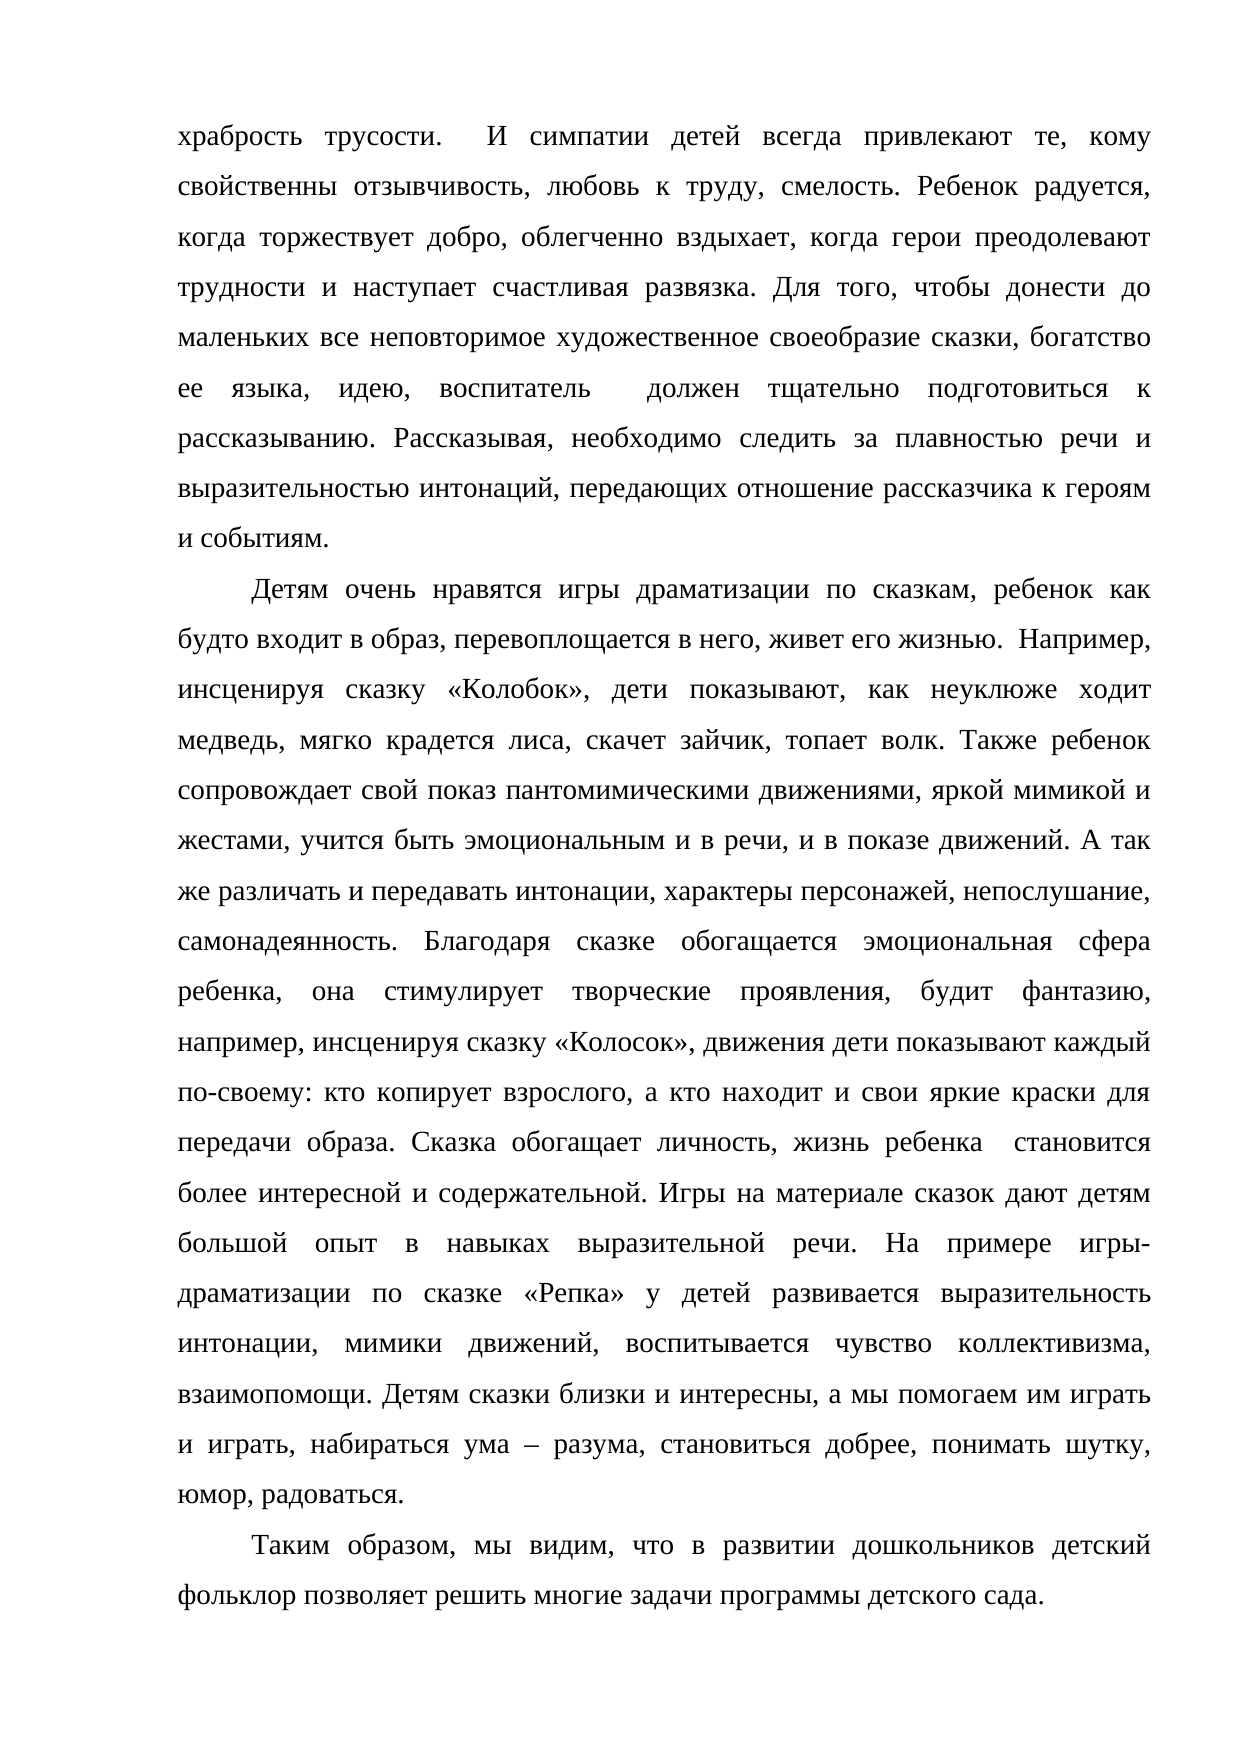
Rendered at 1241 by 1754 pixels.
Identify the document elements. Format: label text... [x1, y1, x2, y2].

text Детям очень нравятся игры драматизации по сказкам, ребенок как будто входит в образ, перевоплощается в него, живет его жизнью. Например, инсценируя сказку «Колобок», дети показывают, как неуклюже ходит медведь, мягко крадется лиса, скачет зайчик, топает волк. Также ребенок сопровождает свой показ пантомимическими движениями, яркой мимикой и жестами, учится быть эмоциональным и в речи, и в показе движений. А так же различать и передавать интонации, характеры персонажей, непослушание, самонадеянность. Благодаря сказке обогащается эмоциональная сфера ребенка, она стимулирует творческие проявления, будит фантазию, например, инсценируя сказку «Колосок», движения дети показывают каждый по-своему: кто копирует взрослого, а кто находит и свои яркие краски для передачи образа. Сказка обогащает личность, жизнь ребенка становится более интересной и содержательной. Игры на материале сказок дают детям большой опыт в навыках выразительной речи. На примере игры-драматизации по сказке «Репка» у детей развивается выразительность интонации, мимики движений, воспитывается чувство коллективизма, взаимопомощи. Детям сказки близки и интересны, а мы помогаем им играть и играть, набираться ума – разума, становиться добрее, понимать шутку, юмор, радоваться. [177, 571, 1152, 1510]
text Таким образом, мы видим, что в развитии дошкольников детский фольклор позволяет решить многие задачи программы детского сада. [177, 1527, 1152, 1611]
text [177, 118, 1152, 554]
